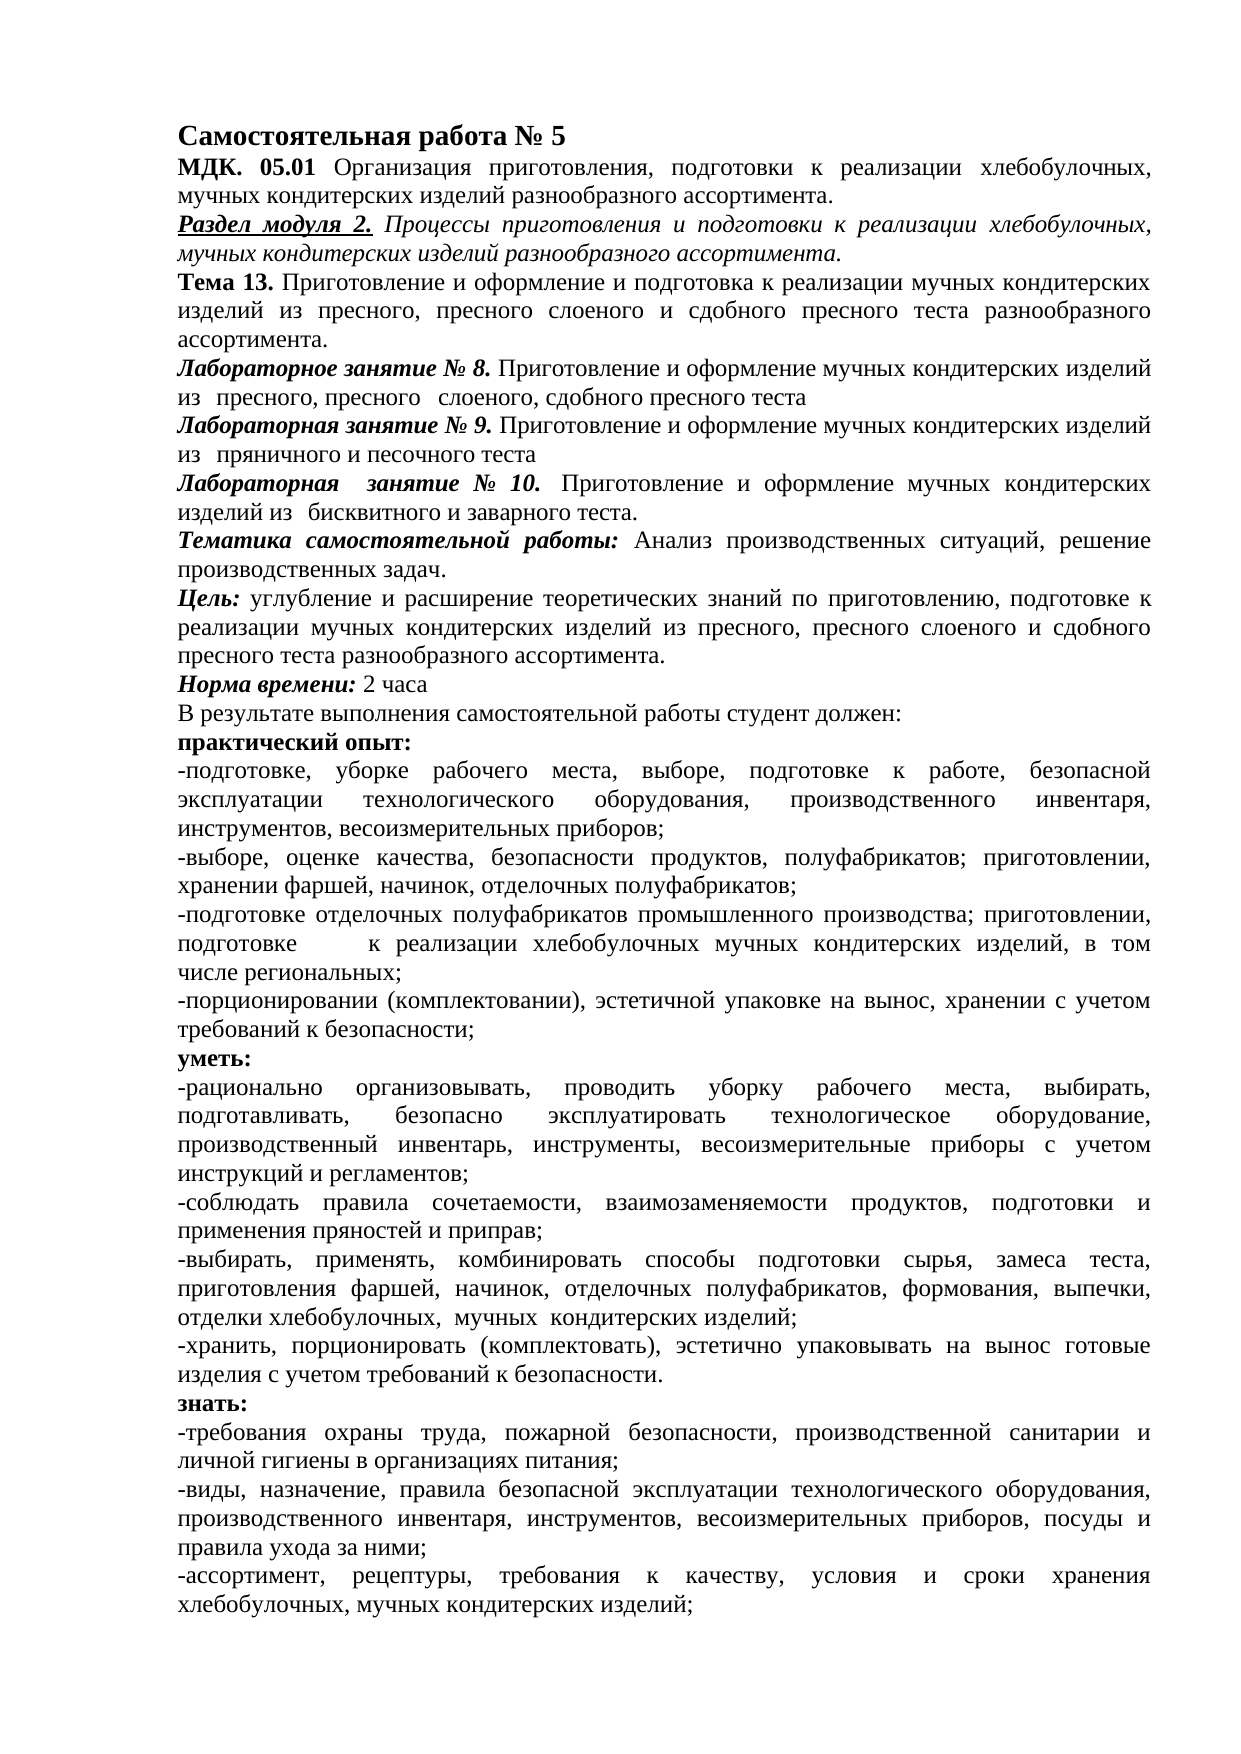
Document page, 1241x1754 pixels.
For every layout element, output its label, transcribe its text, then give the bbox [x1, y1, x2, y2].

text Лабораторное занятие № 8. Приготовление и оформление мучных кондитерских изделий из пресного, пресного слоеного, сдобного пресного теста [177, 353, 1152, 410]
text Раздел модуля 2. Процессы приготовления и подготовки к реализации хлебобулочных, мучных кондитерских изделий разнообразного ассортимента. [177, 209, 1152, 267]
text -выбирать, применять, комбинировать способы подготовки сырья, замеса теста, приготовления фаршей, начинок, отделочных полуфабрикатов, формования, выпечки, отделки хлебобулочных, мучных кондитерских изделий; [177, 1244, 1152, 1330]
text -рационально организовывать, проводить уборку рабочего места, выбирать, подготавливать, безопасно эксплуатировать технологическое оборудование, производственный инвентарь, инструменты, весоизмерительные приборы с учетом инструкций и регламентов; [177, 1072, 1152, 1187]
text Тематика самостоятельной работы: Анализ производственных ситуаций, решение производственных задач. [177, 525, 1152, 583]
text Лабораторная занятие № 10. Приготовление и оформление мучных кондитерских изделий из бисквитного и заварного теста. [177, 468, 1152, 525]
text -подготовке, уборке рабочего места, выборе, подготовке к работе, безопасной эксплуатации технологического оборудования, производственного инвентаря, инструментов, весоизмерительных приборов; [177, 755, 1152, 842]
text -хранить, порционировать (комплектовать), эстетично упаковывать на вынос готовые изделия с учетом требований к безопасности. [177, 1330, 1152, 1388]
text МДК. 05.01 Организация приготовления, подготовки к реализации хлебобулочных, мучных кондитерских изделий разнообразного ассортимента. [177, 152, 1152, 209]
text -порционировании (комплектовании), эстетичной упаковке на вынос, хранении с учетом требований к безопасности; [177, 985, 1152, 1043]
text -виды, назначение, правила безопасной эксплуатации технологического оборудования, производственного инвентаря, инструментов, весоизмерительных приборов, посуды и правила ухода за ними; [177, 1474, 1152, 1560]
text В результате выполнения самостоятельной работы студент должен: [177, 698, 1152, 727]
text Тема 13. Приготовление и оформление и подготовка к реализации мучных кондитерских изделий из пресного, пресного слоеного и сдобного пресного теста разнообразного ассортимента. [177, 267, 1152, 353]
text -ассортимент, рецептуры, требования к качеству, условия и сроки хранения хлебобулочных, мучных кондитерских изделий; [177, 1560, 1152, 1618]
text -выборе, оценке качества, безопасности продуктов, полуфабрикатов; приготовлении, хранении фаршей, начинок, отделочных полуфабрикатов; [177, 842, 1152, 899]
text Норма времени: 2 часа [177, 669, 1152, 698]
text уметь: [177, 1043, 1152, 1072]
text -требования охраны труда, пожарной безопасности, производственной санитарии и личной гигиены в организациях питания; [177, 1417, 1152, 1474]
text Лабораторная занятие № 9. Приготовление и оформление мучных кондитерских изделий из пряничного и песочного теста [177, 410, 1152, 468]
text Самостоятельная работа № 5 [177, 118, 1152, 152]
text знать: [177, 1388, 1152, 1417]
text практический опыт: [177, 727, 1152, 755]
text -соблюдать правила сочетаемости, взаимозаменяемости продуктов, подготовки и применения пряностей и приправ; [177, 1187, 1152, 1244]
text Цель: углубление и расширение теоретических знаний по приготовлению, подготовке к реализации мучных кондитерских изделий из пресного, пресного слоеного и сдобного пресного теста разнообразного ассортимента. [177, 583, 1152, 669]
text -подготовке отделочных полуфабрикатов промышленного производства; приготовлении, подготовке к реализации хлебобулочных мучных кондитерских изделий, в том числе региональных; [177, 899, 1152, 985]
